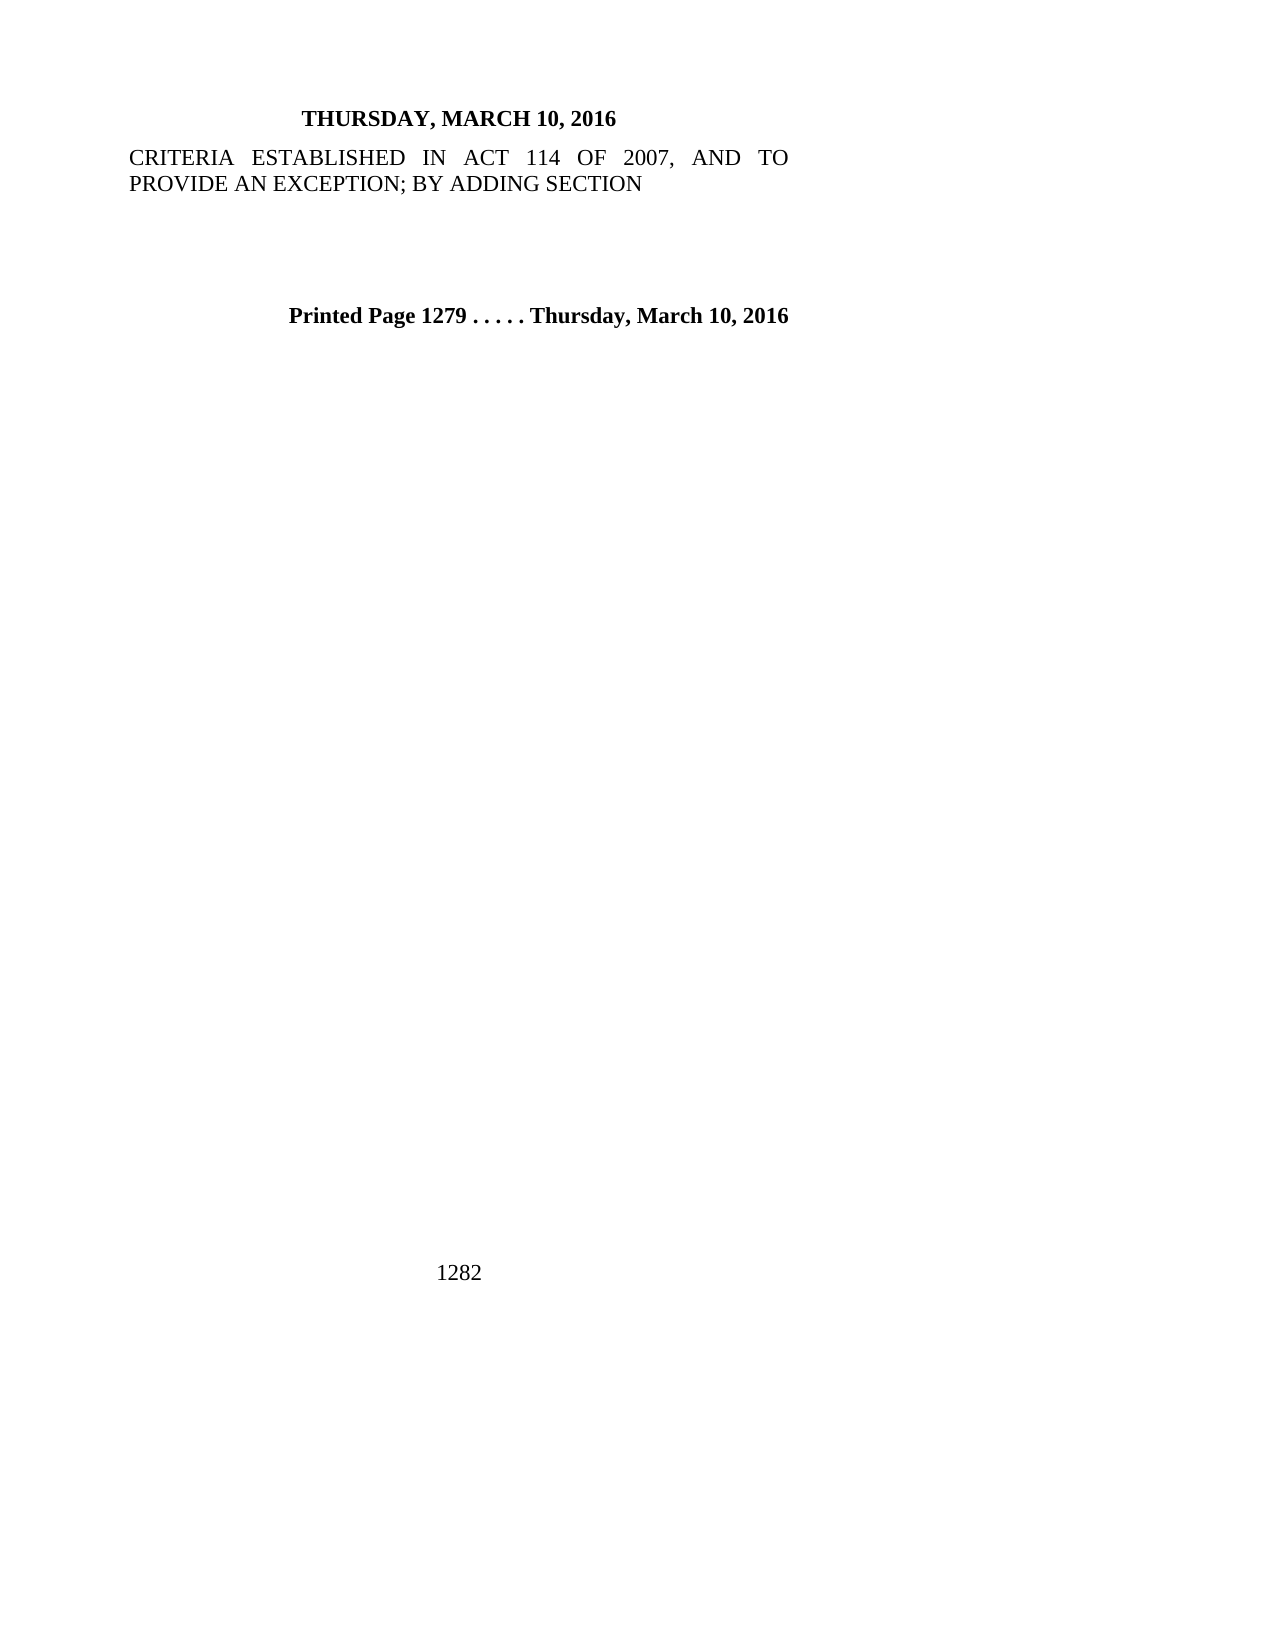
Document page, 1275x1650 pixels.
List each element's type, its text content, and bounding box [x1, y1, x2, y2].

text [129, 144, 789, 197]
text Printed Page 1279 . . . . . Thursday, March 10, 2016 [129, 302, 789, 328]
